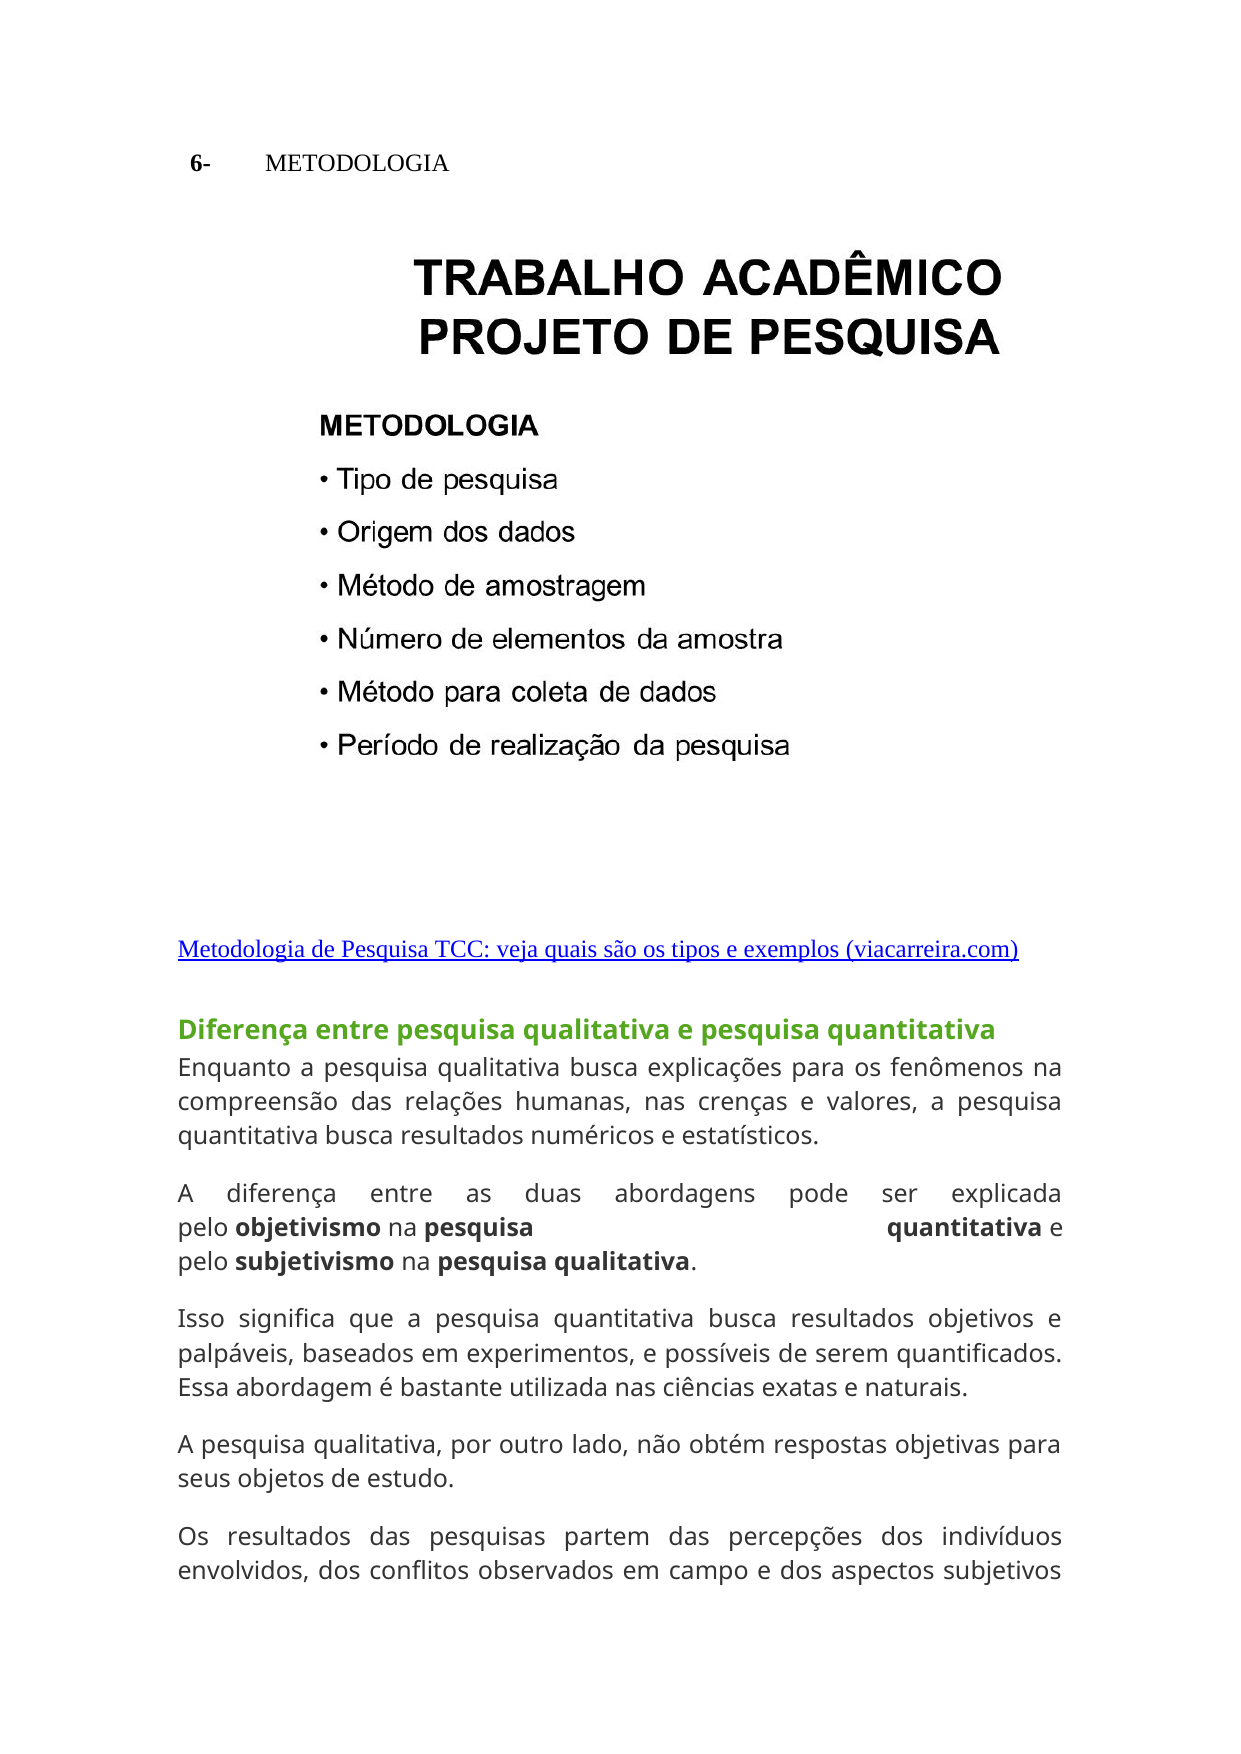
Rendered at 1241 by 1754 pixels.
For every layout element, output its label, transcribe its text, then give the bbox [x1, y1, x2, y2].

text Isso significa que a pesquisa quantitativa busca resultados objetivos e palpáveis, baseados em experimentos, e possíveis de serem quantificados. Essa abordagem é bastante utilizada nas ciências exatas e naturais. [177, 1301, 1063, 1403]
picture [264, 223, 1151, 888]
text Metodologia de Pesquisa TCC: veja quais são os tipos e exemplos (viacarreira.com) [177, 934, 1063, 963]
text A diferença entre as duas abordagens pode ser explicada pelo objetivismo na pesquisa quantitativa e pelo subjetivismo na pesquisa qualitativa. [177, 1176, 1063, 1278]
list METODOLOGIA [190, 148, 1063, 176]
subtitle Diferença entre pesquisa qualitativa e pesquisa quantitativa [177, 1010, 1063, 1047]
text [177, 1518, 1063, 1586]
text A pesquisa qualitativa, por outro lado, não obtém respostas objetivas para seus objetos de estudo. [177, 1427, 1063, 1495]
text Enquanto a pesquisa qualitativa busca explicações para os fenômenos na compreensão das relações humanas, nas crenças e valores, a pesquisa quantitativa busca resultados numéricos e estatísticos. [177, 1050, 1063, 1152]
